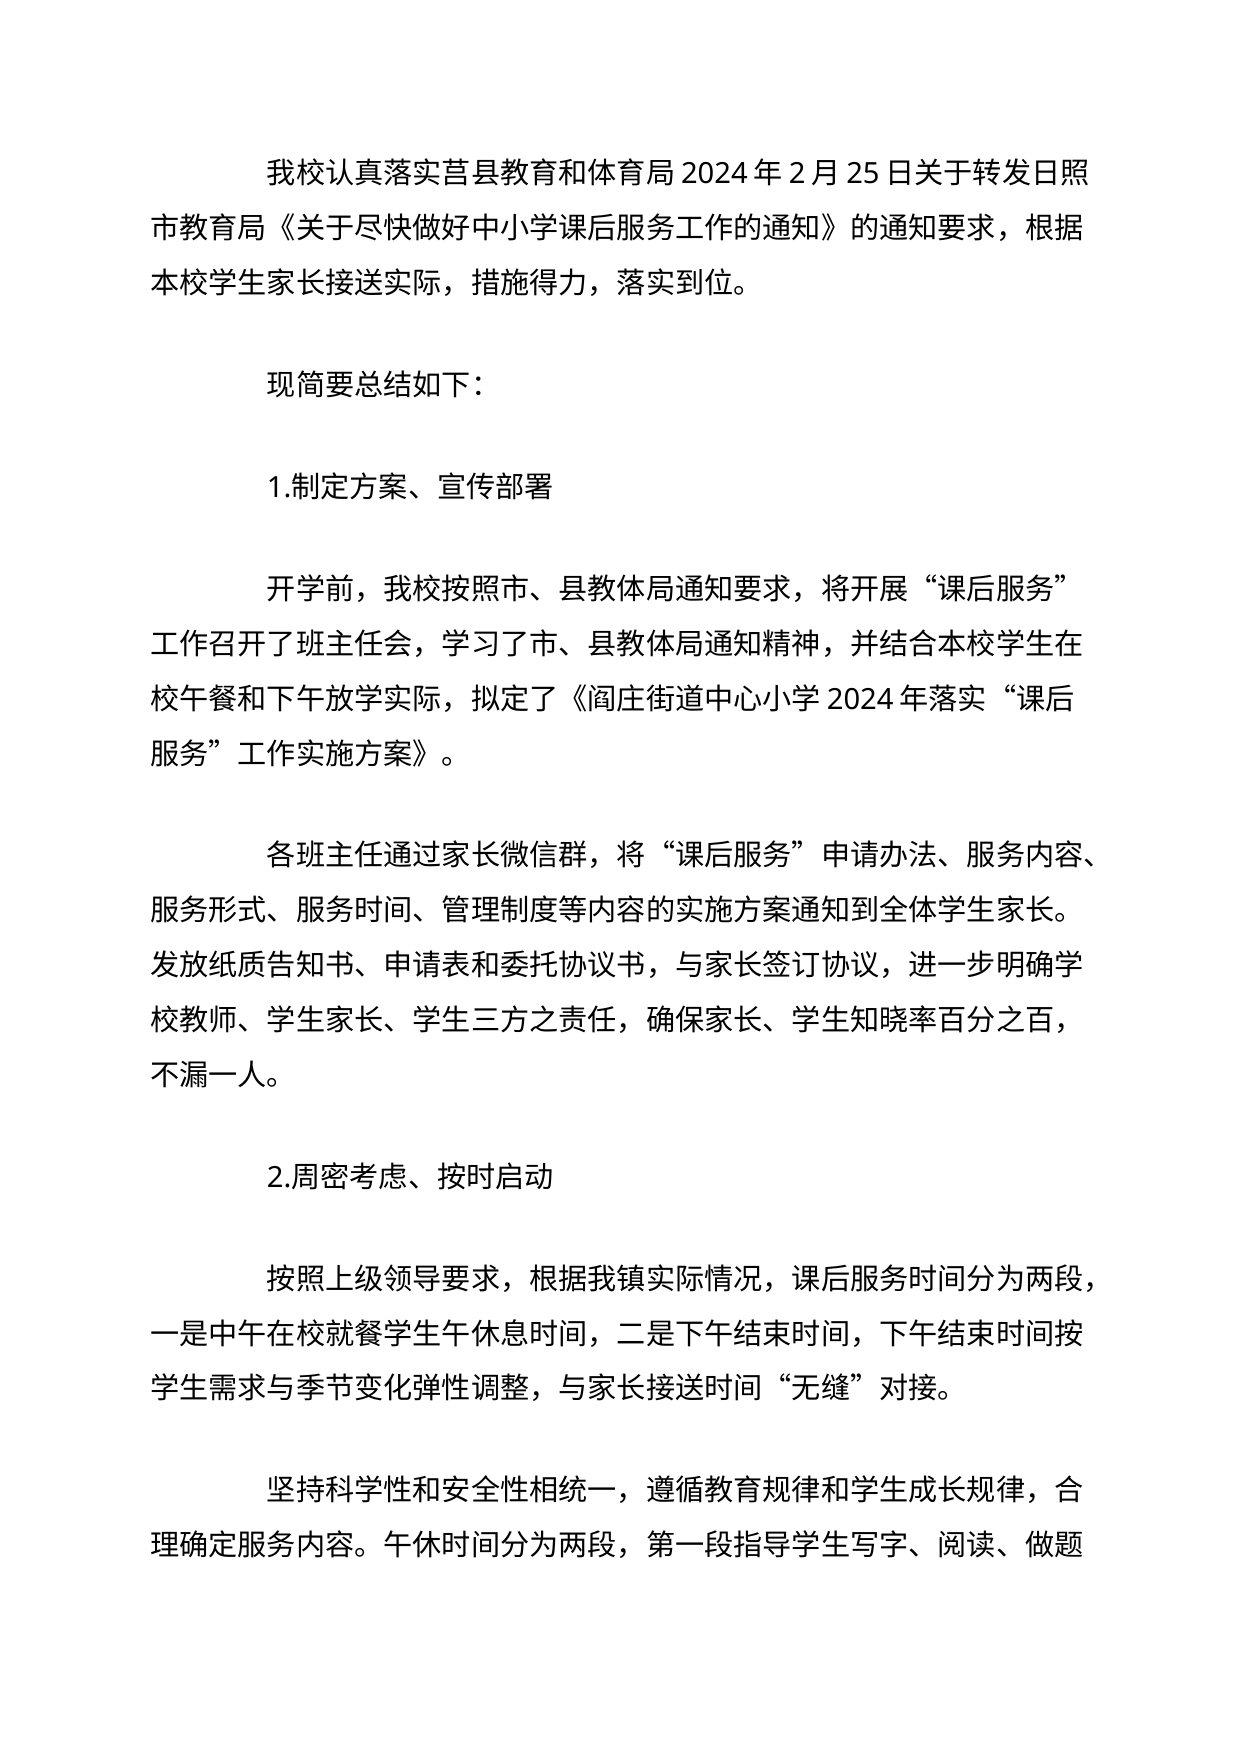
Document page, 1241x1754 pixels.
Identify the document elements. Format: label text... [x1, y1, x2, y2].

text 按照上级领导要求，根据我镇实际情况，课后服务时间分为两段，一是中午在校就餐学生午休息时间，二是下午结束时间，下午结束时间按学生需求与季节变化弹性调整，与家长接送时间“无缝”对接。 [150, 1255, 1090, 1407]
text 1.制定方案、宣传部署 [150, 463, 1090, 506]
text 我校认真落实莒县教育和体育局2024年2月25日关于转发日照市教育局《关于尽快做好中小学课后服务工作的通知》的通知要求，根据本校学生家长接送实际，措施得力，落实到位。 [150, 150, 1090, 302]
text 现简要总结如下： [150, 362, 1090, 404]
text 开学前，我校按照市、县教体局通知要求，将开展“课后服务”工作召开了班主任会，学习了市、县教体局通知精神，并结合本校学生在校午餐和下午放学实际，拟定了《阎庄街道中心小学2024年落实“课后服务”工作实施方案》。 [150, 565, 1090, 772]
text 各班主任通过家长微信群，将“课后服务”申请办法、服务内容、服务形式、服务时间、管理制度等内容的实施方案通知到全体学生家长。发放纸质告知书、申请表和委托协议书，与家长签订协议，进一步明确学校教师、学生家长、学生三方之责任，确保家长、学生知晓率百分之百，不漏一人。 [150, 832, 1090, 1094]
text 2.周密考虑、按时启动 [150, 1153, 1090, 1196]
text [150, 1467, 1090, 1564]
